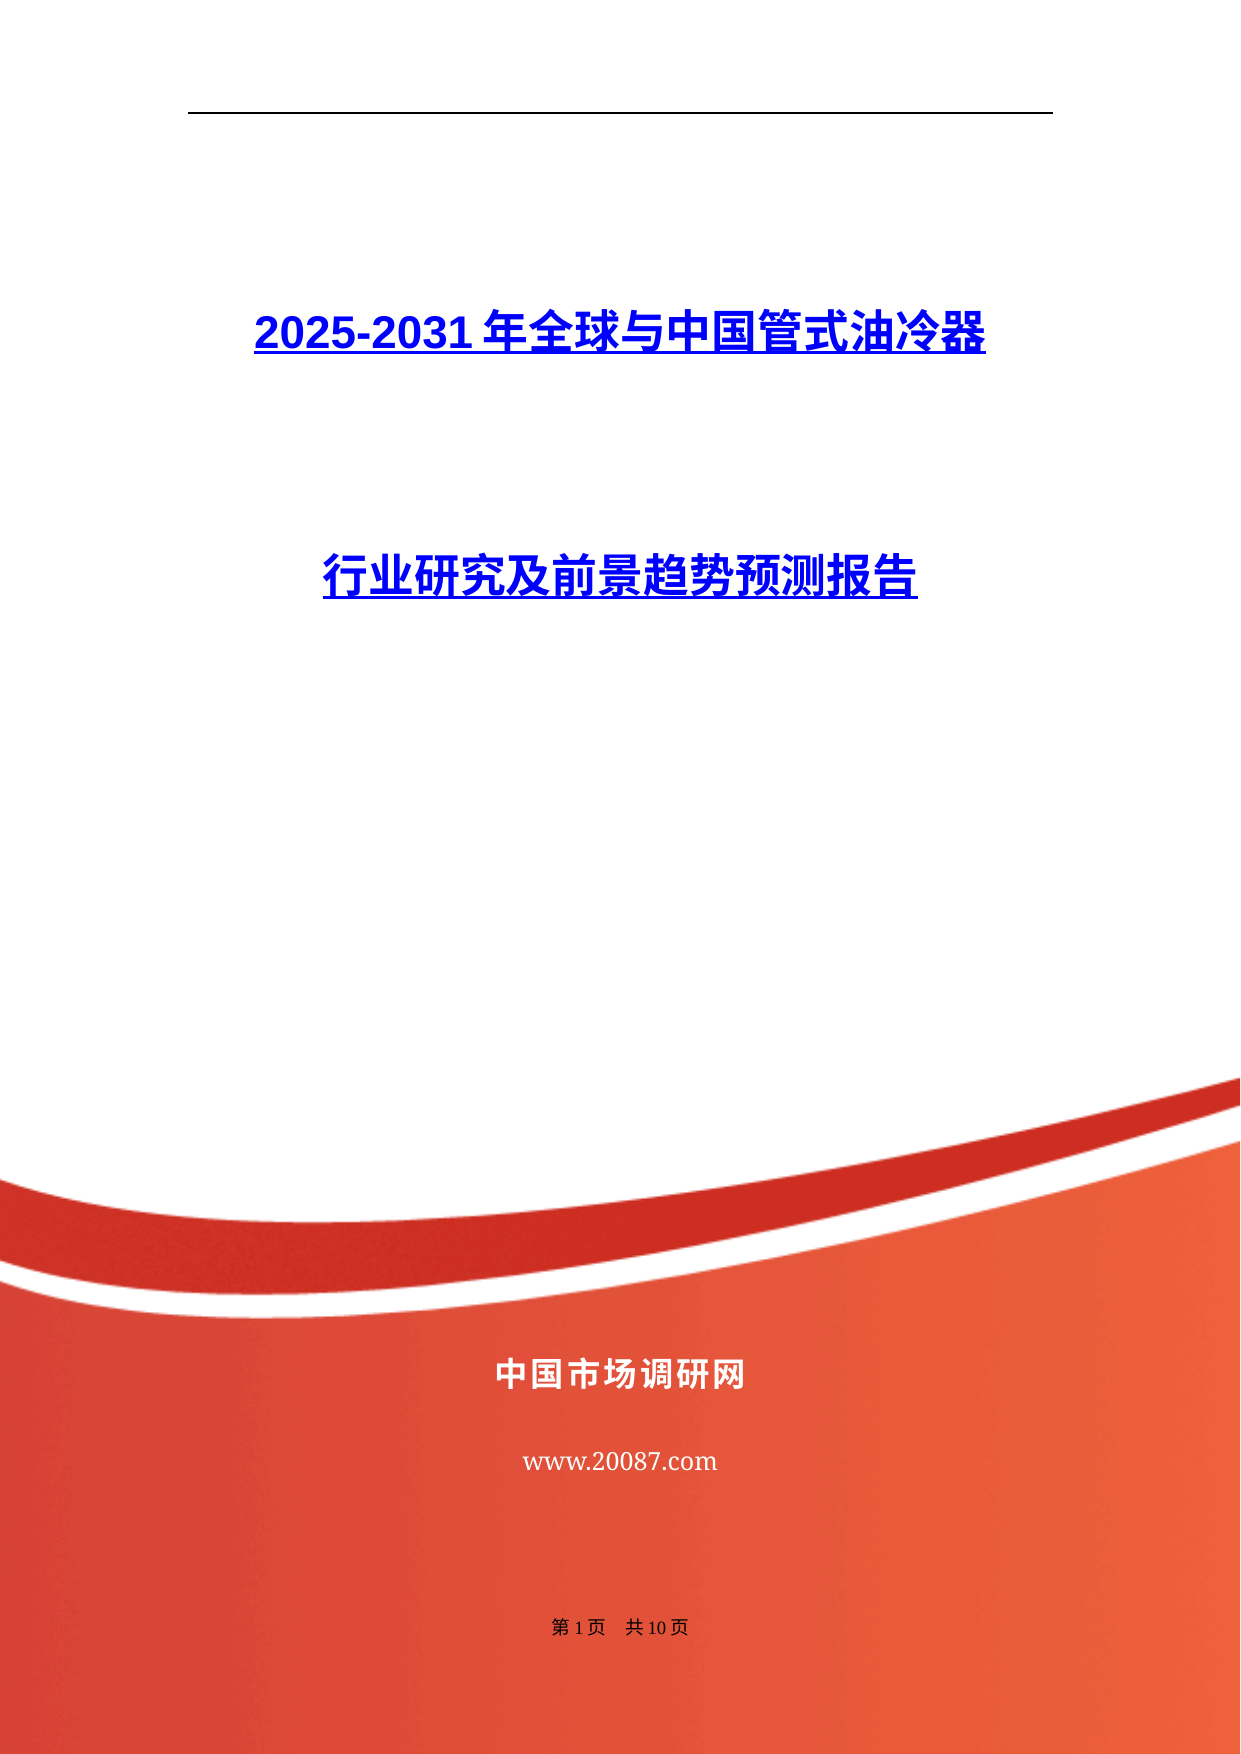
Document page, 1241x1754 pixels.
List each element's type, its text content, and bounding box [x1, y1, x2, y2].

picture [0, 1006, 1241, 1754]
subtitle 中国市场调研网 [187, 1339, 1053, 1404]
text www.20087.com [187, 1428, 1053, 1493]
table_header 2025-2031年全球与中国管式油冷器行业研究及前景趋势预测报告 [188, 207, 1053, 773]
